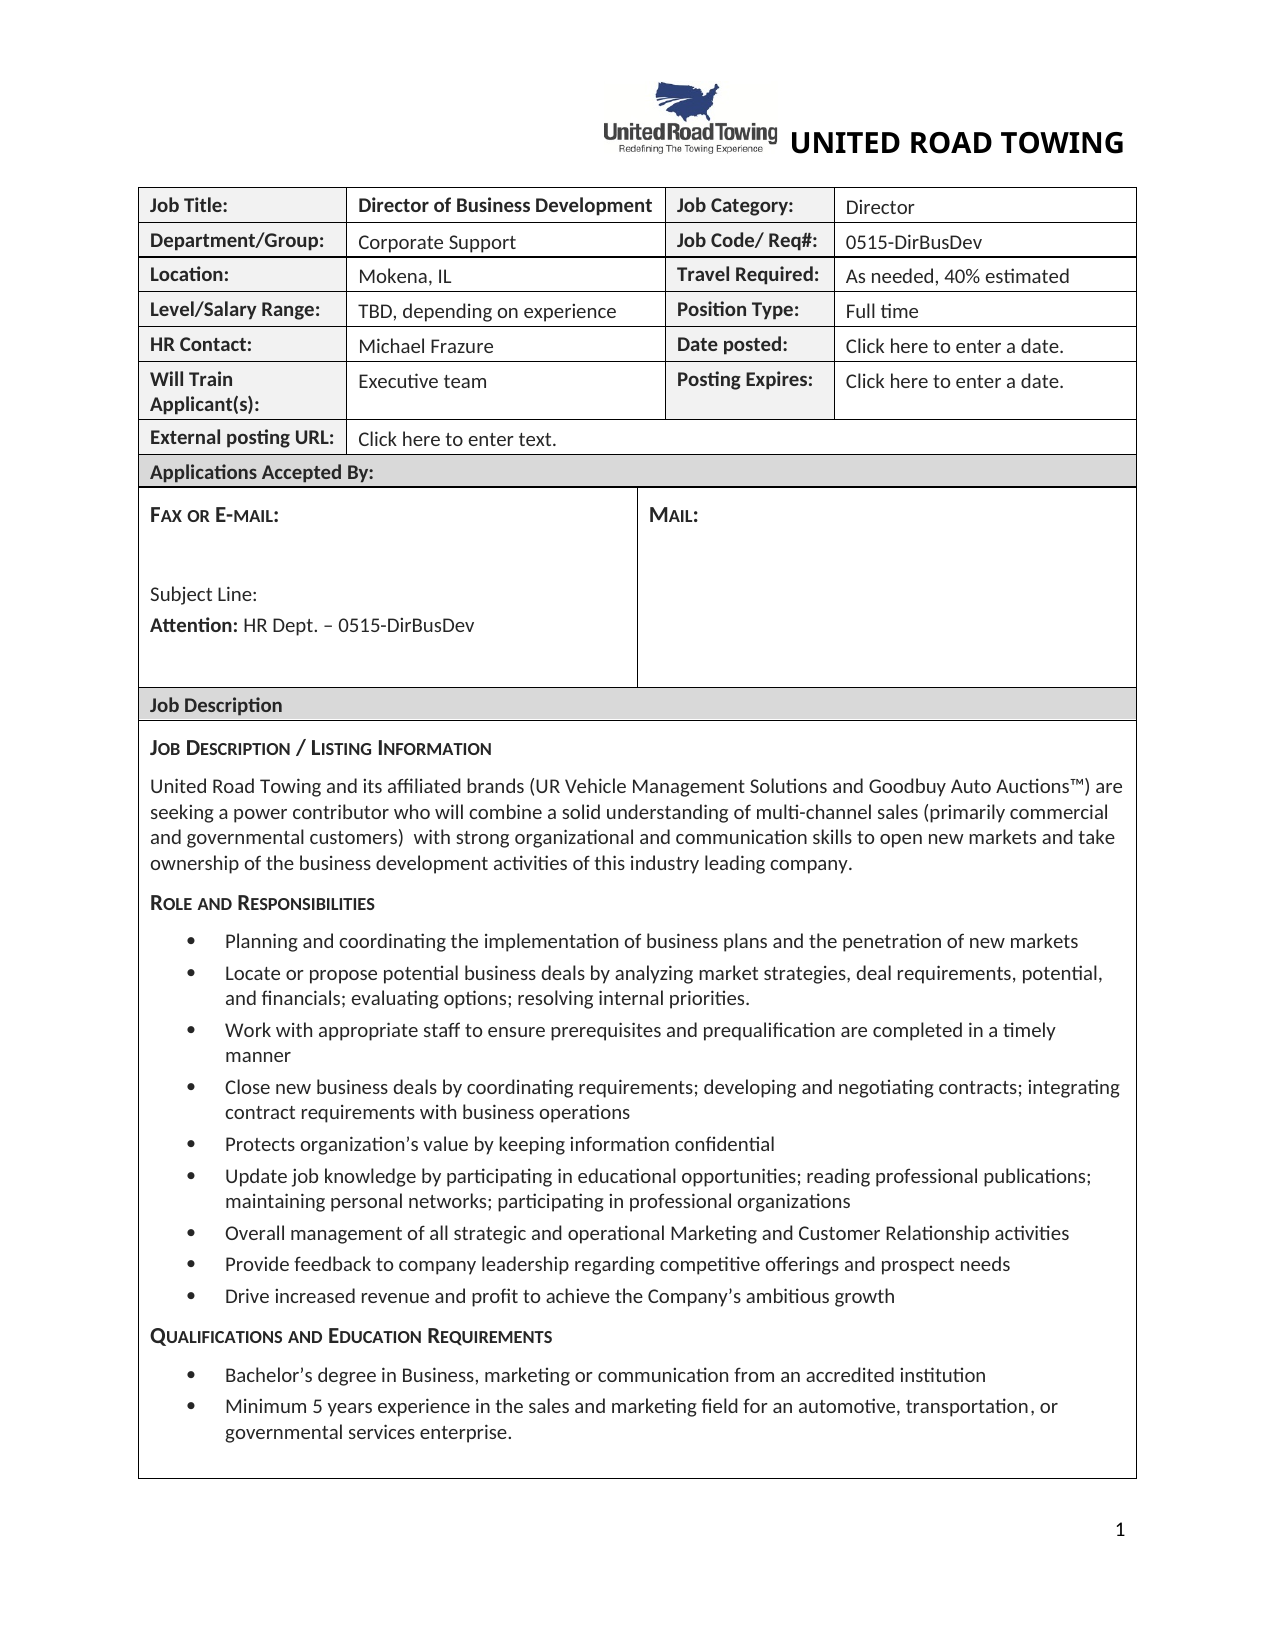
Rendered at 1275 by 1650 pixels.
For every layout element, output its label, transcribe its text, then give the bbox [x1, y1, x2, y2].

table_header Job Category: [666, 188, 834, 222]
table_cell Date posted: [666, 327, 834, 361]
table_cell TBD, depending on experience [347, 292, 665, 326]
table_cell Location: [139, 258, 346, 291]
table_cell As needed, 40% estimated [835, 258, 1136, 291]
table_cell External posting URL: [139, 420, 346, 454]
table_cell Posting Expires: [666, 362, 834, 419]
table_cell Fax or E-mail: Subject Line: Attention: HR Dept. – 0515-DirBusDev [139, 488, 637, 687]
table_cell Applications Accepted By: [139, 455, 1136, 486]
table_cell 0515-DirBusDev [835, 223, 1136, 256]
table_cell Job Code/ Req#: [666, 223, 834, 256]
table_cell Position Type: [666, 292, 834, 326]
table_cell Travel Required: [666, 258, 834, 291]
table_cell Mail: [638, 488, 1136, 687]
table_cell Corporate Support [347, 223, 665, 256]
table_header Job Title: [139, 188, 346, 222]
picture [603, 81, 783, 154]
table_cell Job Description [139, 688, 1136, 719]
table_cell Department/Group: [139, 223, 346, 256]
table_cell Mokena, IL [347, 258, 665, 291]
table_cell HR Contact: [139, 327, 346, 361]
table_header Director of Business Development [347, 188, 665, 222]
table_header Director [835, 188, 1136, 222]
table_cell Level/Salary Range: [139, 292, 346, 326]
table_cell Michael Frazure [347, 327, 665, 361]
table_cell Will Train Applicant(s): [139, 362, 346, 419]
table_cell Executive team [347, 362, 665, 419]
